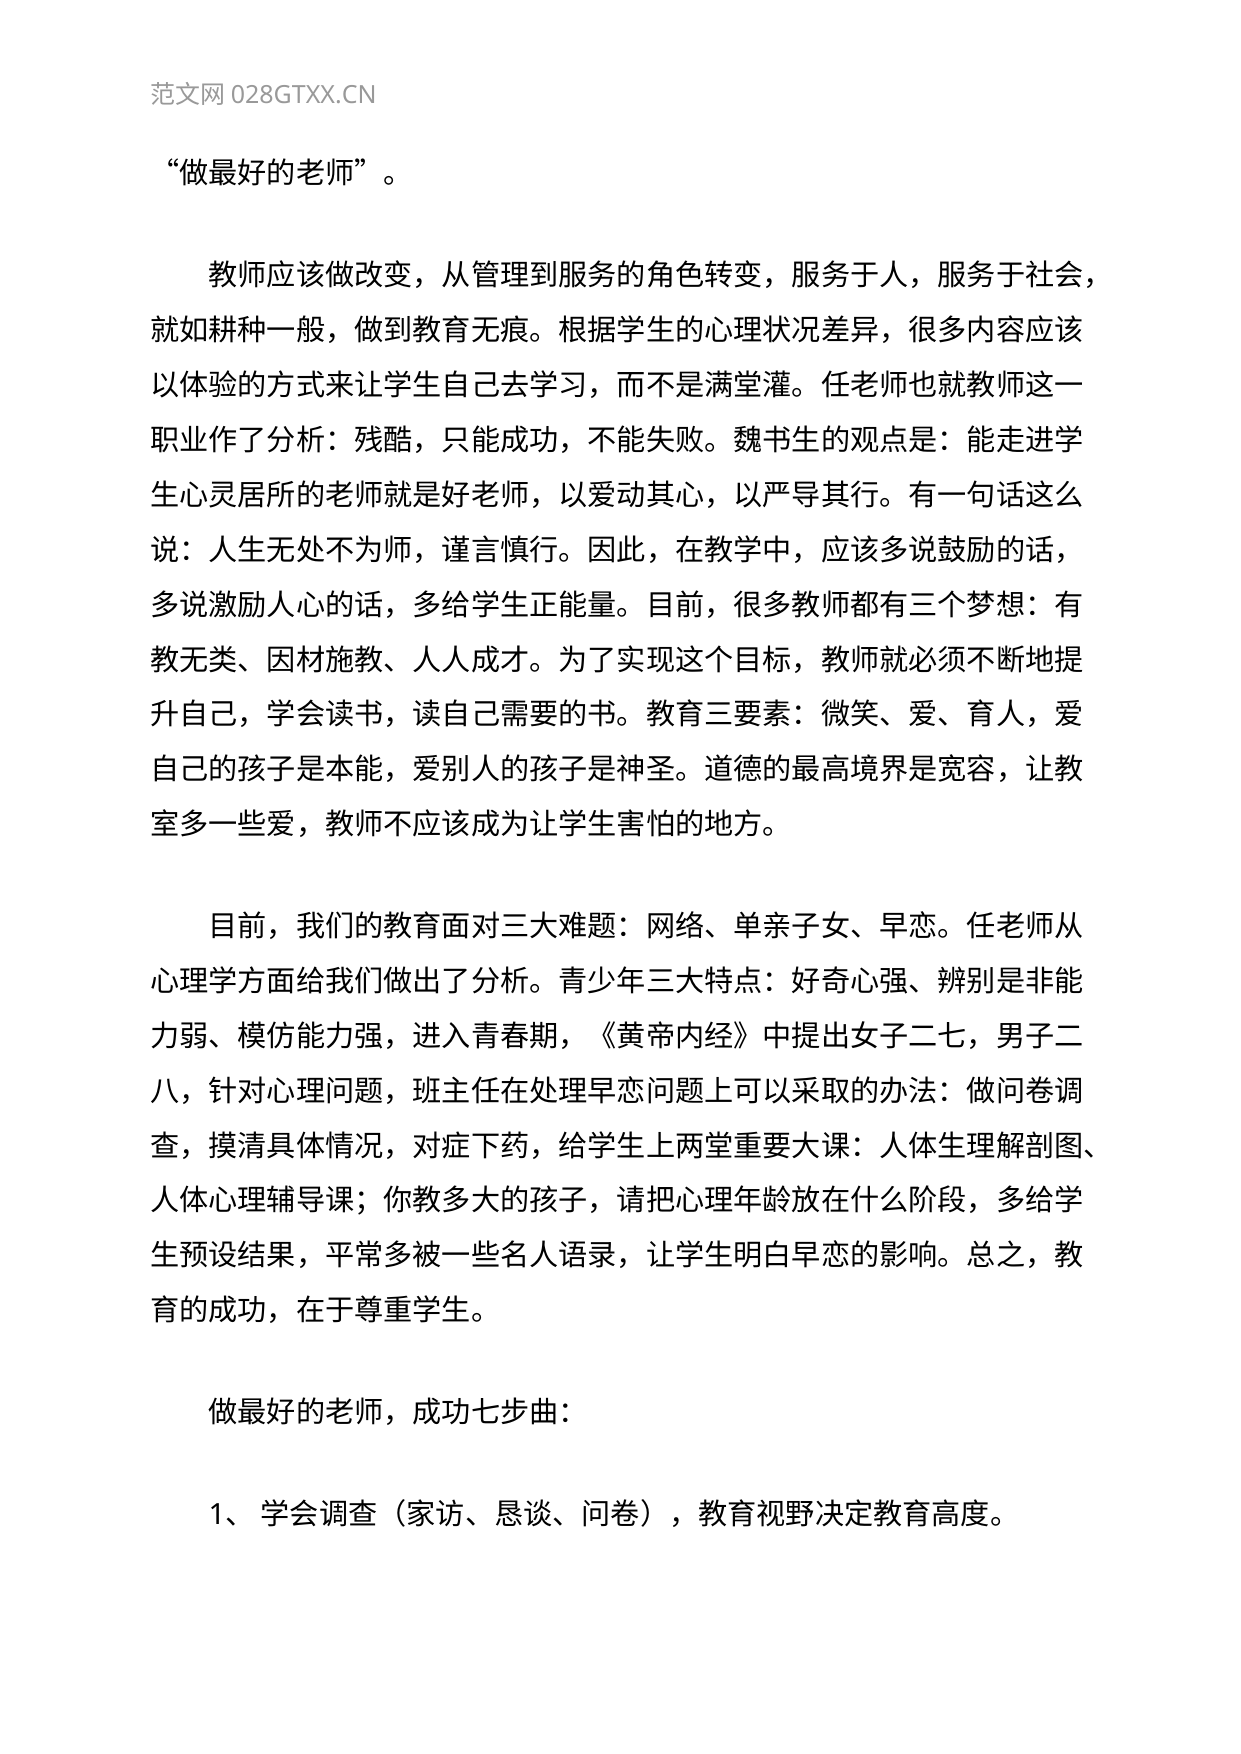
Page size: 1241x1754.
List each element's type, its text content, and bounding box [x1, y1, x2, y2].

text 教师应该做改变，从管理到服务的角色转变，服务于人，服务于社会，就如耕种一般，做到教育无痕。根据学生的心理状况差异，很多内容应该以体验的方式来让学生自己去学习，而不是满堂灌。任老师也就教师这一职业作了分析：残酷，只能成功，不能失败。魏书生的观点是：能走进学生心灵居所的老师就是好老师，以爱动其心，以严导其行。有一句话这么说：人生无处不为师，谨言慎行。因此，在教学中，应该多说鼓励的话，多说激励人心的话，多给学生正能量。目前，很多教师都有三个梦想：有教无类、因材施教、人人成才。为了实现这个目标，教师就必须不断地提升自己，学会读书，读自己需要的书。教育三要素：微笑、爱、育人，爱自己的孩子是本能，爱别人的孩子是神圣。道德的最高境界是宽容，让教室多一些爱，教师不应该成为让学生害怕的地方。 [150, 252, 1090, 843]
text 目前，我们的教育面对三大难题：网络、单亲子女、早恋。任老师从心理学方面给我们做出了分析。青少年三大特点：好奇心强、辨别是非能力弱、模仿能力强，进入青春期，《黄帝内经》中提出女子二七，男子二八，针对心理问题，班主任在处理早恋问题上可以采取的办法：做问卷调查，摸清具体情况，对症下药，给学生上两堂重要大课：人体生理解剖图、人体心理辅导课；你教多大的孩子，请把心理年龄放在什么阶段，多给学生预设结果，平常多被一些名人语录，让学生明白早恋的影响。总之，教育的成功，在于尊重学生。 [150, 902, 1090, 1329]
text 做最好的老师，成功七步曲： [150, 1388, 1090, 1431]
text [150, 150, 1090, 192]
text 1、 学会调查（家访、恳谈、问卷），教育视野决定教育高度。 [150, 1490, 1090, 1533]
